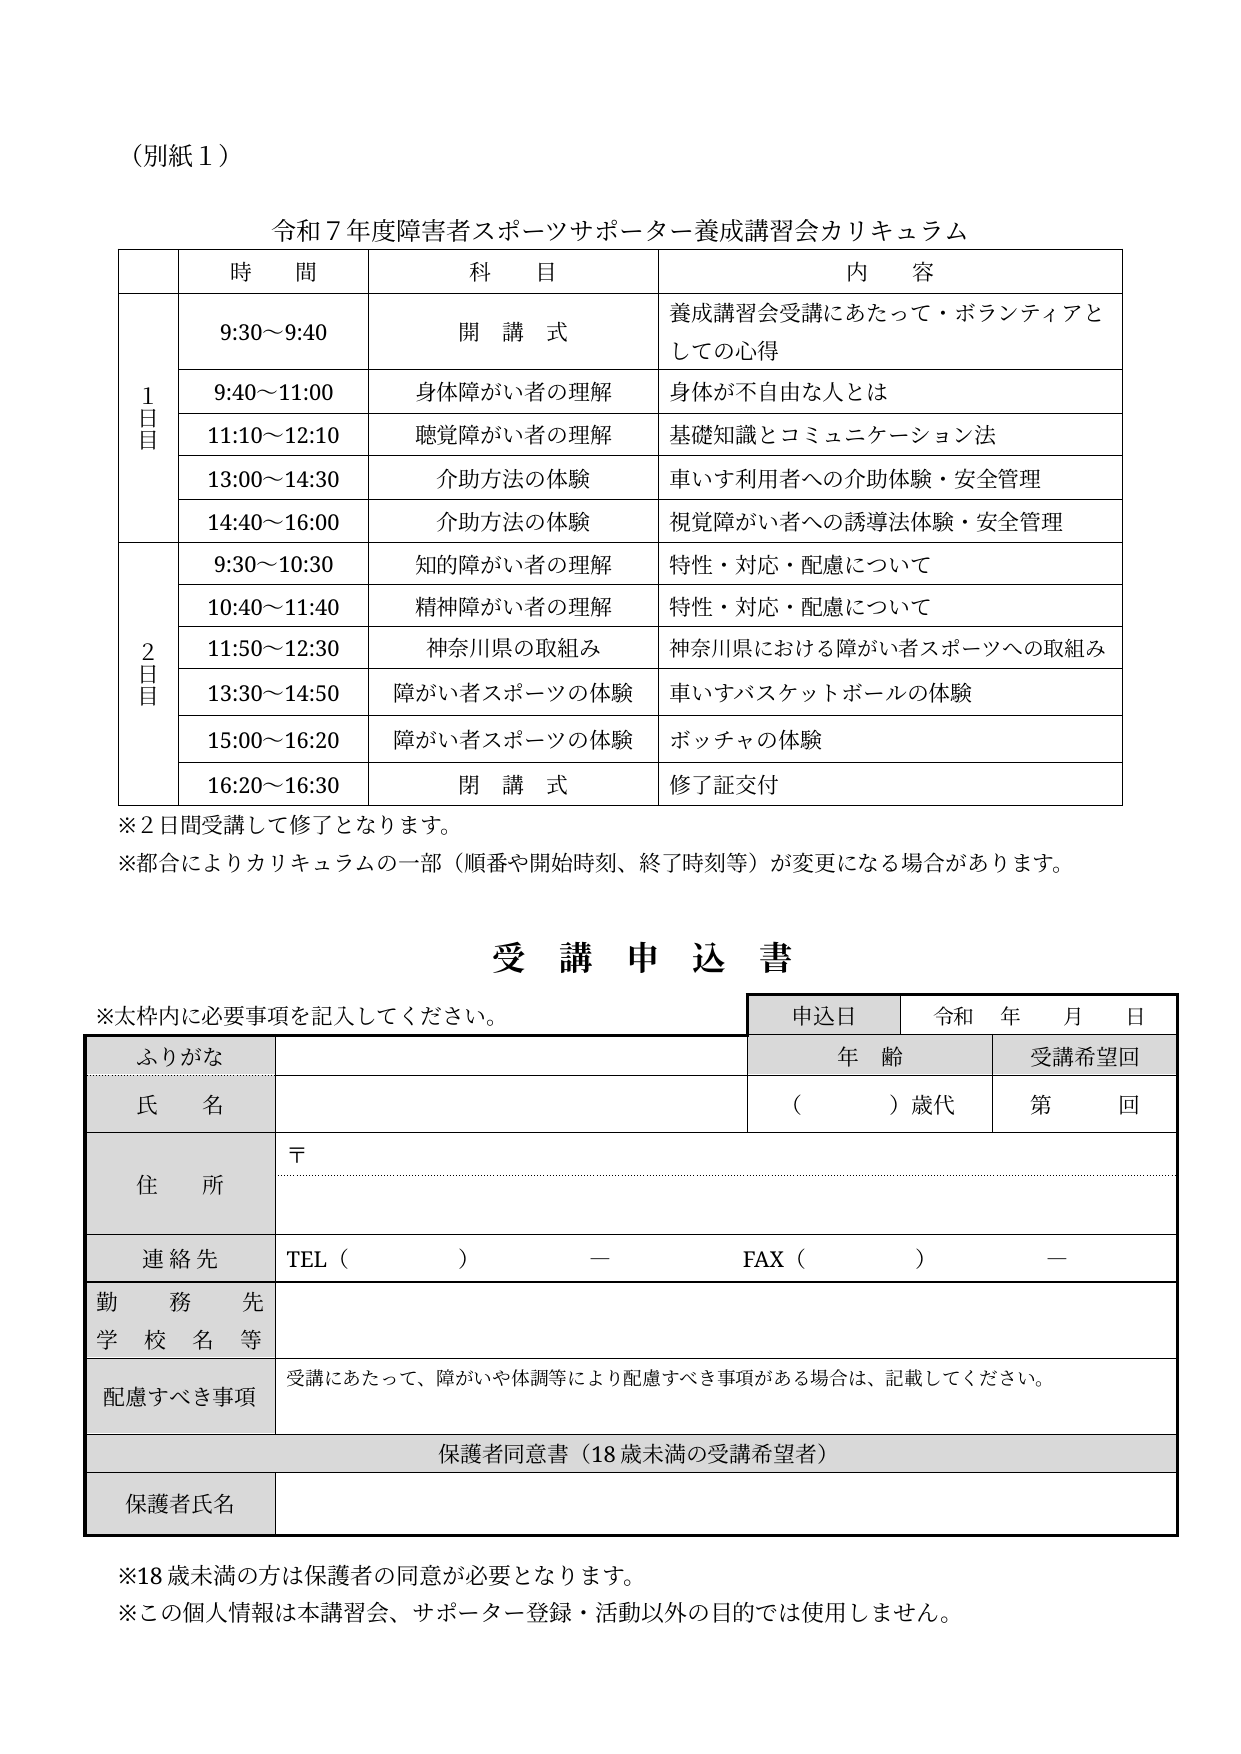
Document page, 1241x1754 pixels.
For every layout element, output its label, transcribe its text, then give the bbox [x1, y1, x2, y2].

text （別紙１） [118, 136, 1122, 173]
table_cell 氏 名 [87, 1075, 275, 1132]
table_cell 13:00～14:30 [179, 456, 368, 499]
table_cell 住 所 [87, 1133, 275, 1234]
table_cell 介助方法の体験 [369, 456, 658, 499]
table_cell 特性・対応・配慮について [659, 585, 1122, 626]
table_cell 閉 講 式 [369, 763, 658, 805]
table_header 時 間 [179, 250, 368, 293]
table_cell 視覚障がい者への誘導法体験・安全管理 [659, 500, 1122, 542]
table_cell TEL（ ） ― FAX（ ） ― [276, 1235, 1176, 1281]
text ※この個人情報は本講習会、サポーター登録・活動以外の目的では使用しません。 [118, 1593, 1122, 1631]
table_cell 第 回 [993, 1076, 1176, 1132]
table_cell 神奈川県の取組み [369, 627, 658, 668]
text ※18歳未満の方は保護者の同意が必要となります。 [118, 1556, 1122, 1593]
table_cell 14:40～16:00 [179, 500, 368, 542]
table_cell 16:20～16:30 [179, 763, 368, 805]
table_cell 身体障がい者の理解 [369, 370, 658, 412]
table_cell １日目 [119, 294, 178, 542]
table_cell 13:30～14:50 [179, 669, 368, 715]
table_header 内 容 [659, 250, 1122, 293]
table_cell 身体が不自由な人とは [659, 370, 1122, 412]
table_cell 介助方法の体験 [369, 500, 658, 542]
table_cell 車いすバスケットボールの体験 [659, 669, 1122, 715]
table_cell 連絡先 [87, 1235, 275, 1281]
table_cell 保護者氏名 [87, 1473, 275, 1534]
table_cell 保護者同意書（18歳未満の受講希望者） [87, 1435, 1176, 1472]
table_cell 11:10～12:10 [179, 414, 368, 455]
table_cell 神奈川県における障がい者スポーツへの取組み [659, 627, 1122, 668]
table_cell 受講希望回 [993, 1035, 1176, 1074]
table_cell [276, 1283, 1176, 1357]
text ※２日間受講して修了となります。 [118, 806, 1122, 843]
table_cell 10:40～11:40 [179, 585, 368, 626]
table_cell 配慮すべき事項 [87, 1359, 275, 1433]
table_cell 11:50～12:30 [179, 627, 368, 668]
table_header 令和 年 月 日 [901, 996, 1176, 1034]
table_cell ふりがな [87, 1037, 275, 1074]
table_cell ２日目 [119, 543, 178, 805]
table_cell 知的障がい者の理解 [369, 543, 658, 584]
table_cell 年 齢 [748, 1035, 992, 1074]
table_cell 精神障がい者の理解 [369, 585, 658, 626]
table_cell 勤務先 学校名等 [87, 1283, 275, 1357]
table_cell 受講にあたって、障がいや体調等により配慮すべき事項がある場合は、記載してください。 [276, 1359, 1176, 1433]
table_cell [276, 1076, 747, 1132]
table_header 科 目 [369, 250, 658, 293]
table_cell 基礎知識とコミュニケーション法 [659, 414, 1122, 455]
table_cell 聴覚障がい者の理解 [369, 414, 658, 455]
table_cell 車いす利用者への介助体験・安全管理 [659, 456, 1122, 499]
table_cell 修了証交付 [659, 763, 1122, 805]
table_cell 9:40～11:00 [179, 370, 368, 412]
table_cell 特性・対応・配慮について [659, 543, 1122, 584]
text 令和７年度障害者スポーツサポーター養成講習会カリキュラム [118, 211, 1122, 248]
table_cell 〒 [276, 1133, 1176, 1175]
table_header ※太枠内に必要事項を記入してください。 [85, 993, 746, 1034]
table_header 申込日 [749, 996, 900, 1034]
table_cell 開 講 式 [369, 294, 658, 369]
table_cell 9:30～10:30 [179, 543, 368, 584]
table_cell （ ）歳代 [748, 1076, 992, 1132]
table_cell 養成講習会受講にあたって・ボランティアとしての心得 [659, 294, 1122, 369]
table_cell 9:30～9:40 [179, 294, 368, 369]
text 受 講 申 込 書 [118, 918, 1167, 993]
table_cell 障がい者スポーツの体験 [369, 716, 658, 762]
table_cell 障がい者スポーツの体験 [369, 669, 658, 715]
table_cell 15:00～16:20 [179, 716, 368, 762]
table_header [119, 250, 178, 293]
table_cell ボッチャの体験 [659, 716, 1122, 762]
table_cell [276, 1037, 747, 1074]
table_cell [276, 1175, 1176, 1234]
text ※都合によりカリキュラムの一部（順番や開始時刻、終了時刻等）が変更になる場合があります。 [118, 843, 1122, 881]
table_cell [276, 1473, 1176, 1534]
